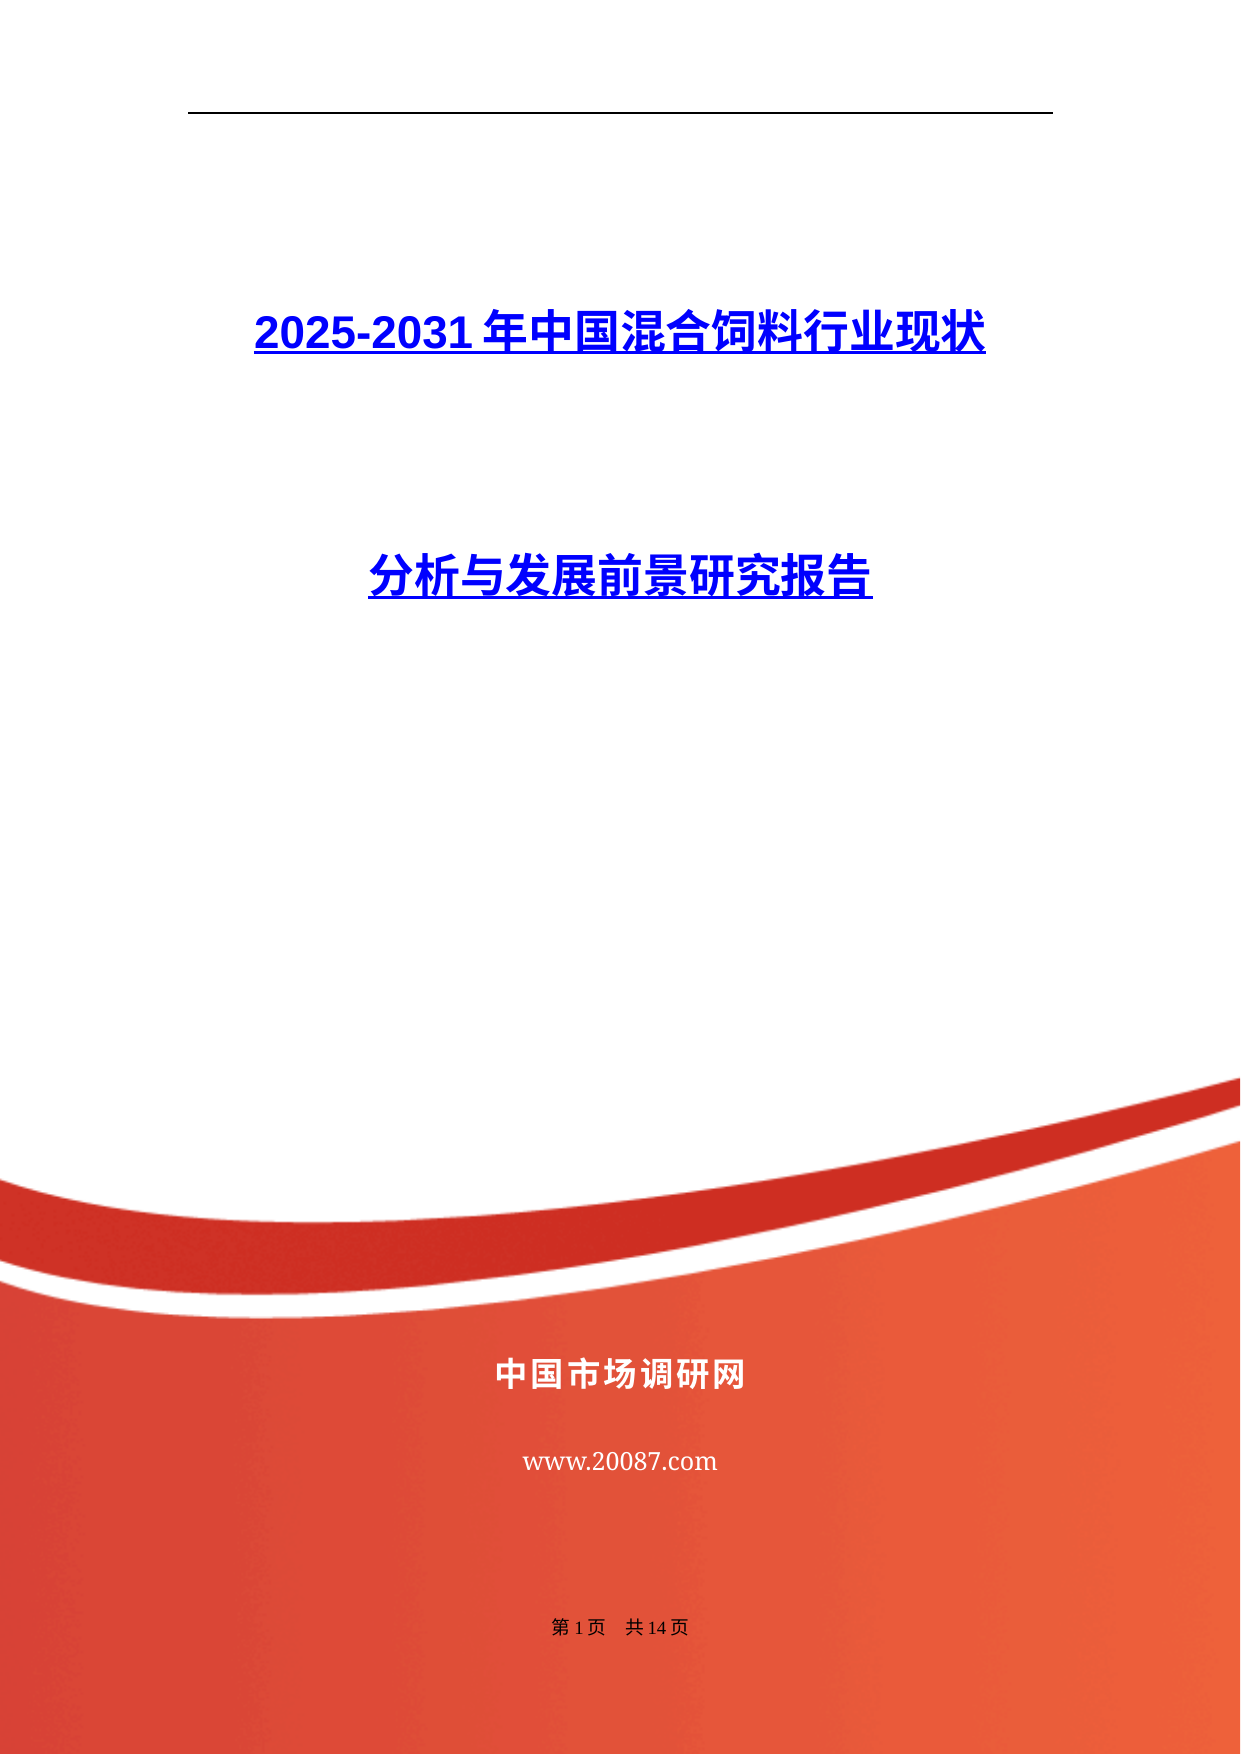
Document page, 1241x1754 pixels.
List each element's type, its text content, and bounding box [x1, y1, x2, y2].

picture [0, 1006, 1241, 1754]
table_header 2025-2031年中国混合饲料行业现状分析与发展前景研究报告 [188, 207, 1053, 773]
subtitle 中国市场调研网 [187, 1339, 1053, 1404]
text www.20087.com [187, 1428, 1053, 1493]
